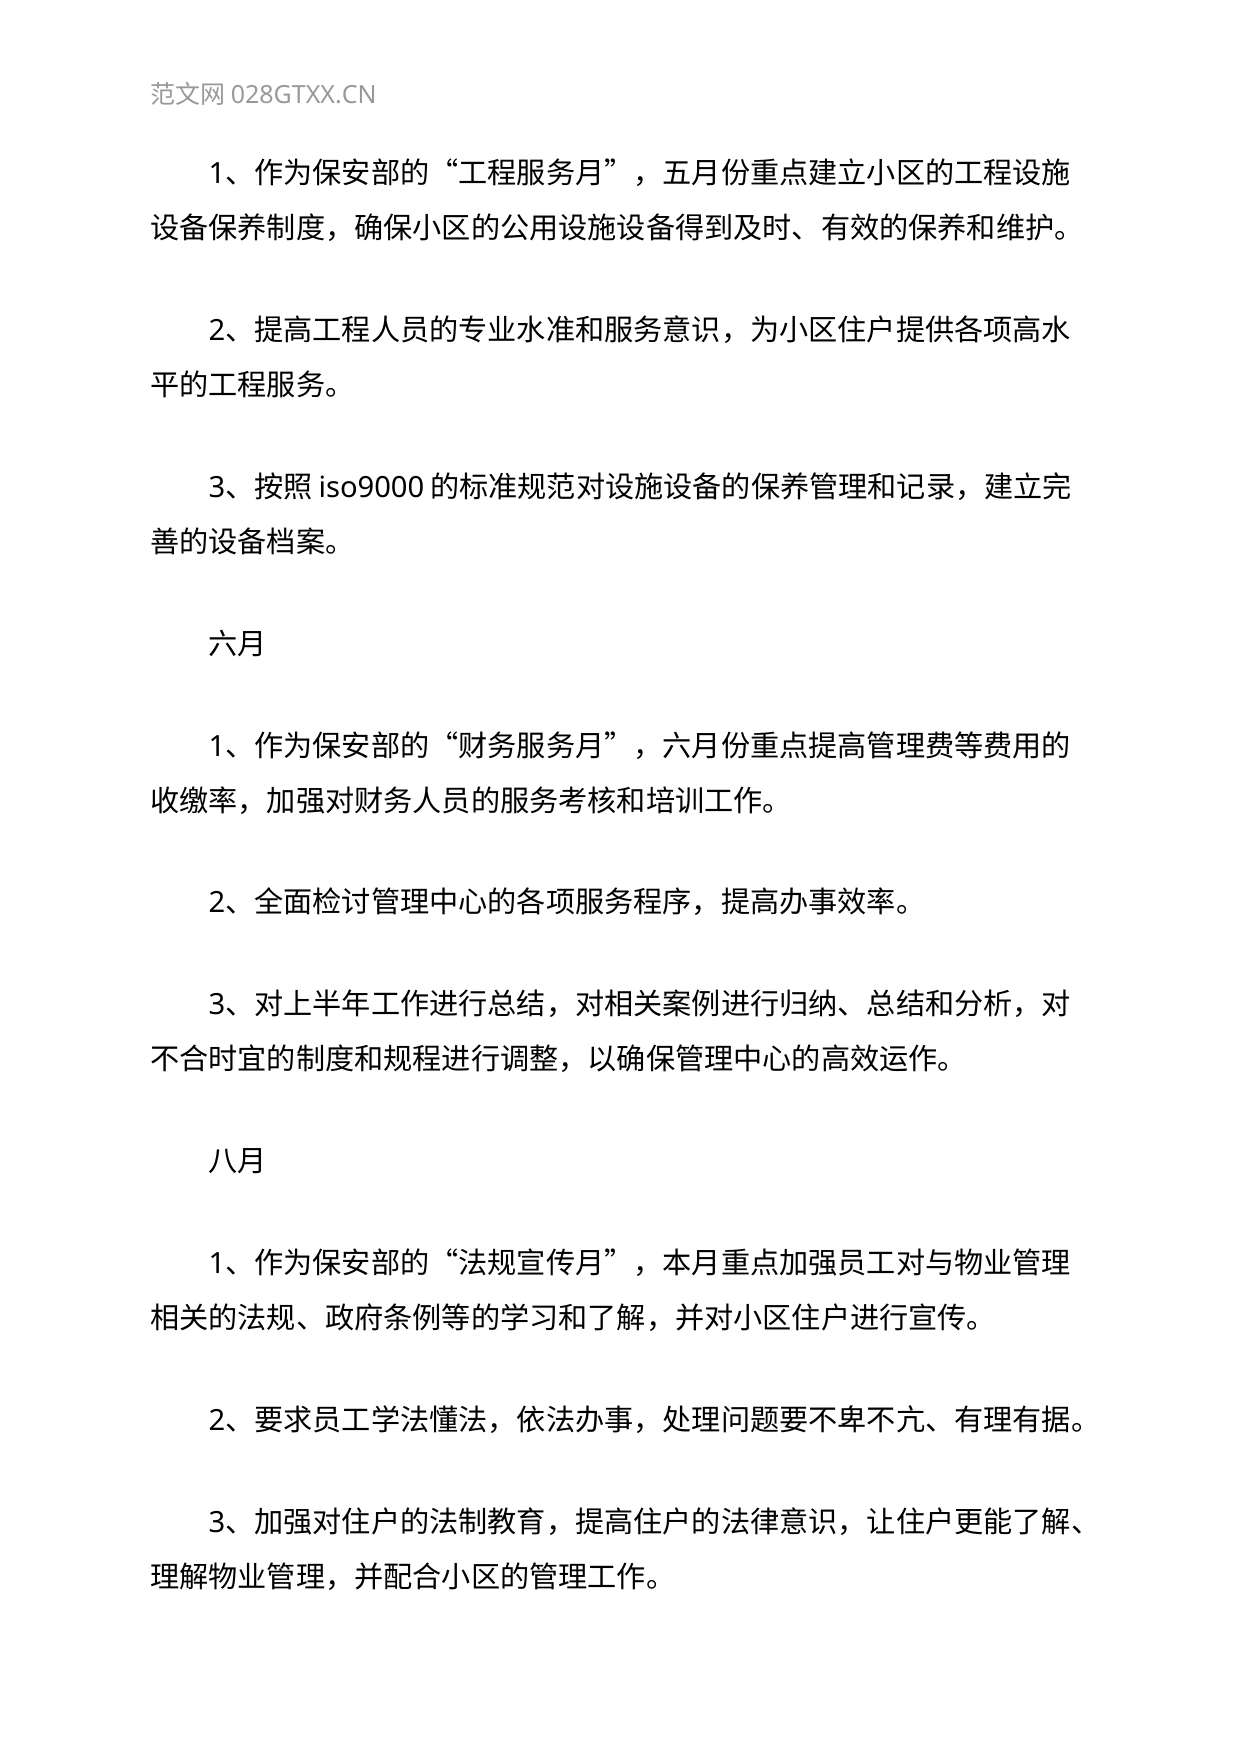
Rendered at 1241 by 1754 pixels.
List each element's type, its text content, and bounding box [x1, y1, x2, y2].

text 3、加强对住户的法制教育，提高住户的法律意识，让住户更能了解、理解物业管理，并配合小区的管理工作。 [150, 1498, 1090, 1595]
text 1、作为保安部的“财务服务月”，六月份重点提高管理费等费用的收缴率，加强对财务人员的服务考核和培训工作。 [150, 722, 1090, 819]
text 八月 [150, 1138, 1090, 1180]
text 1、作为保安部的“工程服务月”，五月份重点建立小区的工程设施设备保养制度，确保小区的公用设施设备得到及时、有效的保养和维护。 [150, 150, 1090, 247]
text 3、对上半年工作进行总结，对相关案例进行归纳、总结和分析，对不合时宜的制度和规程进行调整，以确保管理中心的高效运作。 [150, 981, 1090, 1078]
text 六月 [150, 620, 1090, 663]
text 2、提高工程人员的专业水准和服务意识，为小区住户提供各项高水平的工程服务。 [150, 307, 1090, 404]
text 2、要求员工学法懂法，依法办事，处理问题要不卑不亢、有理有据。 [150, 1396, 1090, 1438]
text 2、全面检讨管理中心的各项服务程序，提高办事效率。 [150, 879, 1090, 921]
text 3、按照iso9000的标准规范对设施设备的保养管理和记录，建立完善的设备档案。 [150, 463, 1090, 561]
text 1、作为保安部的“法规宣传月”，本月重点加强员工对与物业管理相关的法规、政府条例等的学习和了解，并对小区住户进行宣传。 [150, 1239, 1090, 1337]
